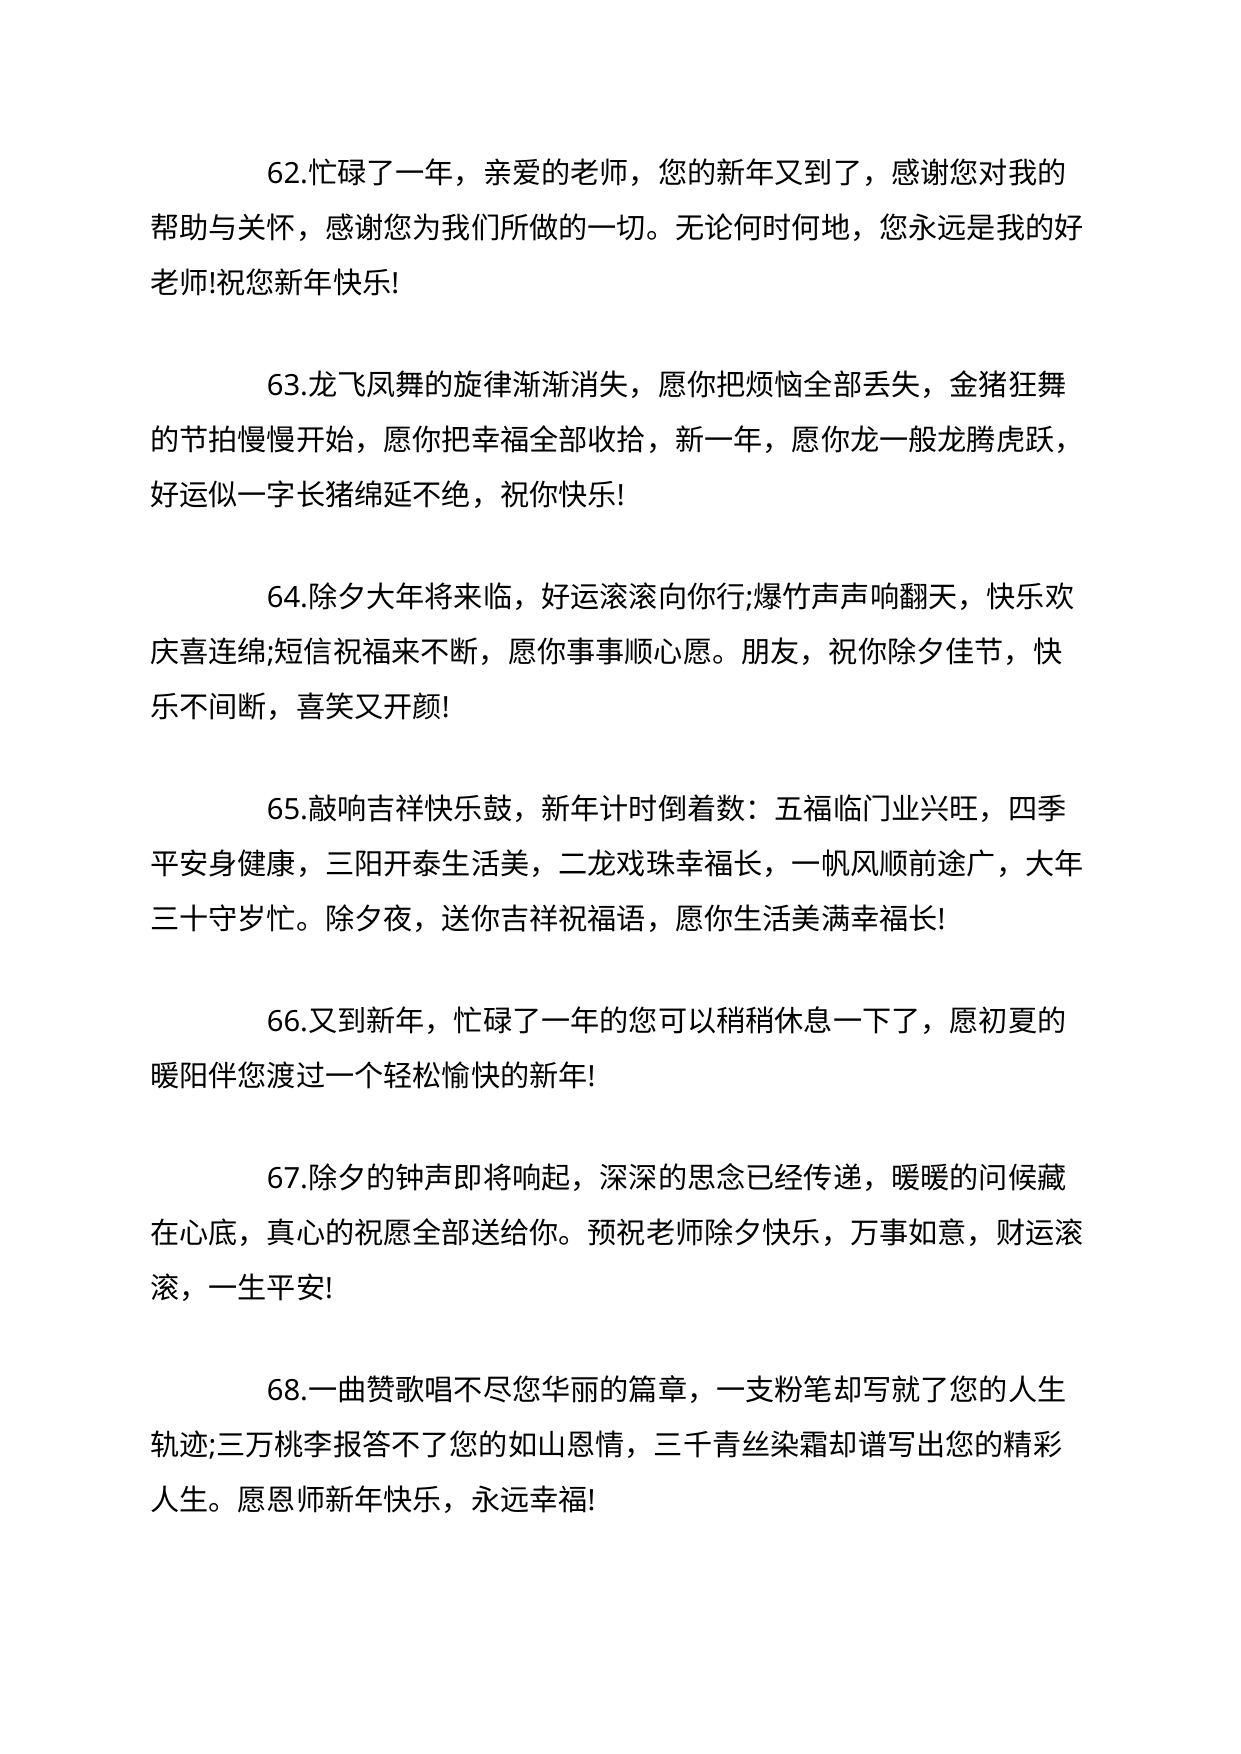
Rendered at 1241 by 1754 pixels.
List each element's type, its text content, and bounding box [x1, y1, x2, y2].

text 63.龙飞凤舞的旋律渐渐消失，愿你把烦恼全部丢失，金猪狂舞的节拍慢慢开始，愿你把幸福全部收拾，新一年，愿你龙一般龙腾虎跃，好运似一字长猪绵延不绝，祝你快乐! [150, 362, 1090, 514]
text 67.除夕的钟声即将响起，深深的思念已经传递，暖暖的问候藏在心底，真心的祝愿全部送给你。预祝老师除夕快乐，万事如意，财运滚滚，一生平安! [150, 1154, 1090, 1307]
text 65.敲响吉祥快乐鼓，新年计时倒着数：五福临门业兴旺，四季平安身健康，三阳开泰生活美，二龙戏珠幸福长，一帆风顺前途广，大年三十守岁忙。除夕夜，送你吉祥祝福语，愿你生活美满幸福长! [150, 786, 1090, 938]
text 66.又到新年，忙碌了一年的您可以稍稍休息一下了，愿初夏的暖阳伴您渡过一个轻松愉快的新年! [150, 998, 1090, 1095]
text 62.忙碌了一年，亲爱的老师，您的新年又到了，感谢您对我的帮助与关怀，感谢您为我们所做的一切。无论何时何地，您永远是我的好老师!祝您新年快乐! [150, 150, 1090, 302]
text 64.除夕大年将来临，好运滚滚向你行;爆竹声声响翻天，快乐欢庆喜连绵;短信祝福来不断，愿你事事顺心愿。朋友，祝你除夕佳节，快乐不间断，喜笑又开颜! [150, 574, 1090, 726]
text 68.一曲赞歌唱不尽您华丽的篇章，一支粉笔却写就了您的人生轨迹;三万桃李报答不了您的如山恩情，三千青丝染霜却谱写出您的精彩人生。愿恩师新年快乐，永远幸福! [150, 1366, 1090, 1519]
